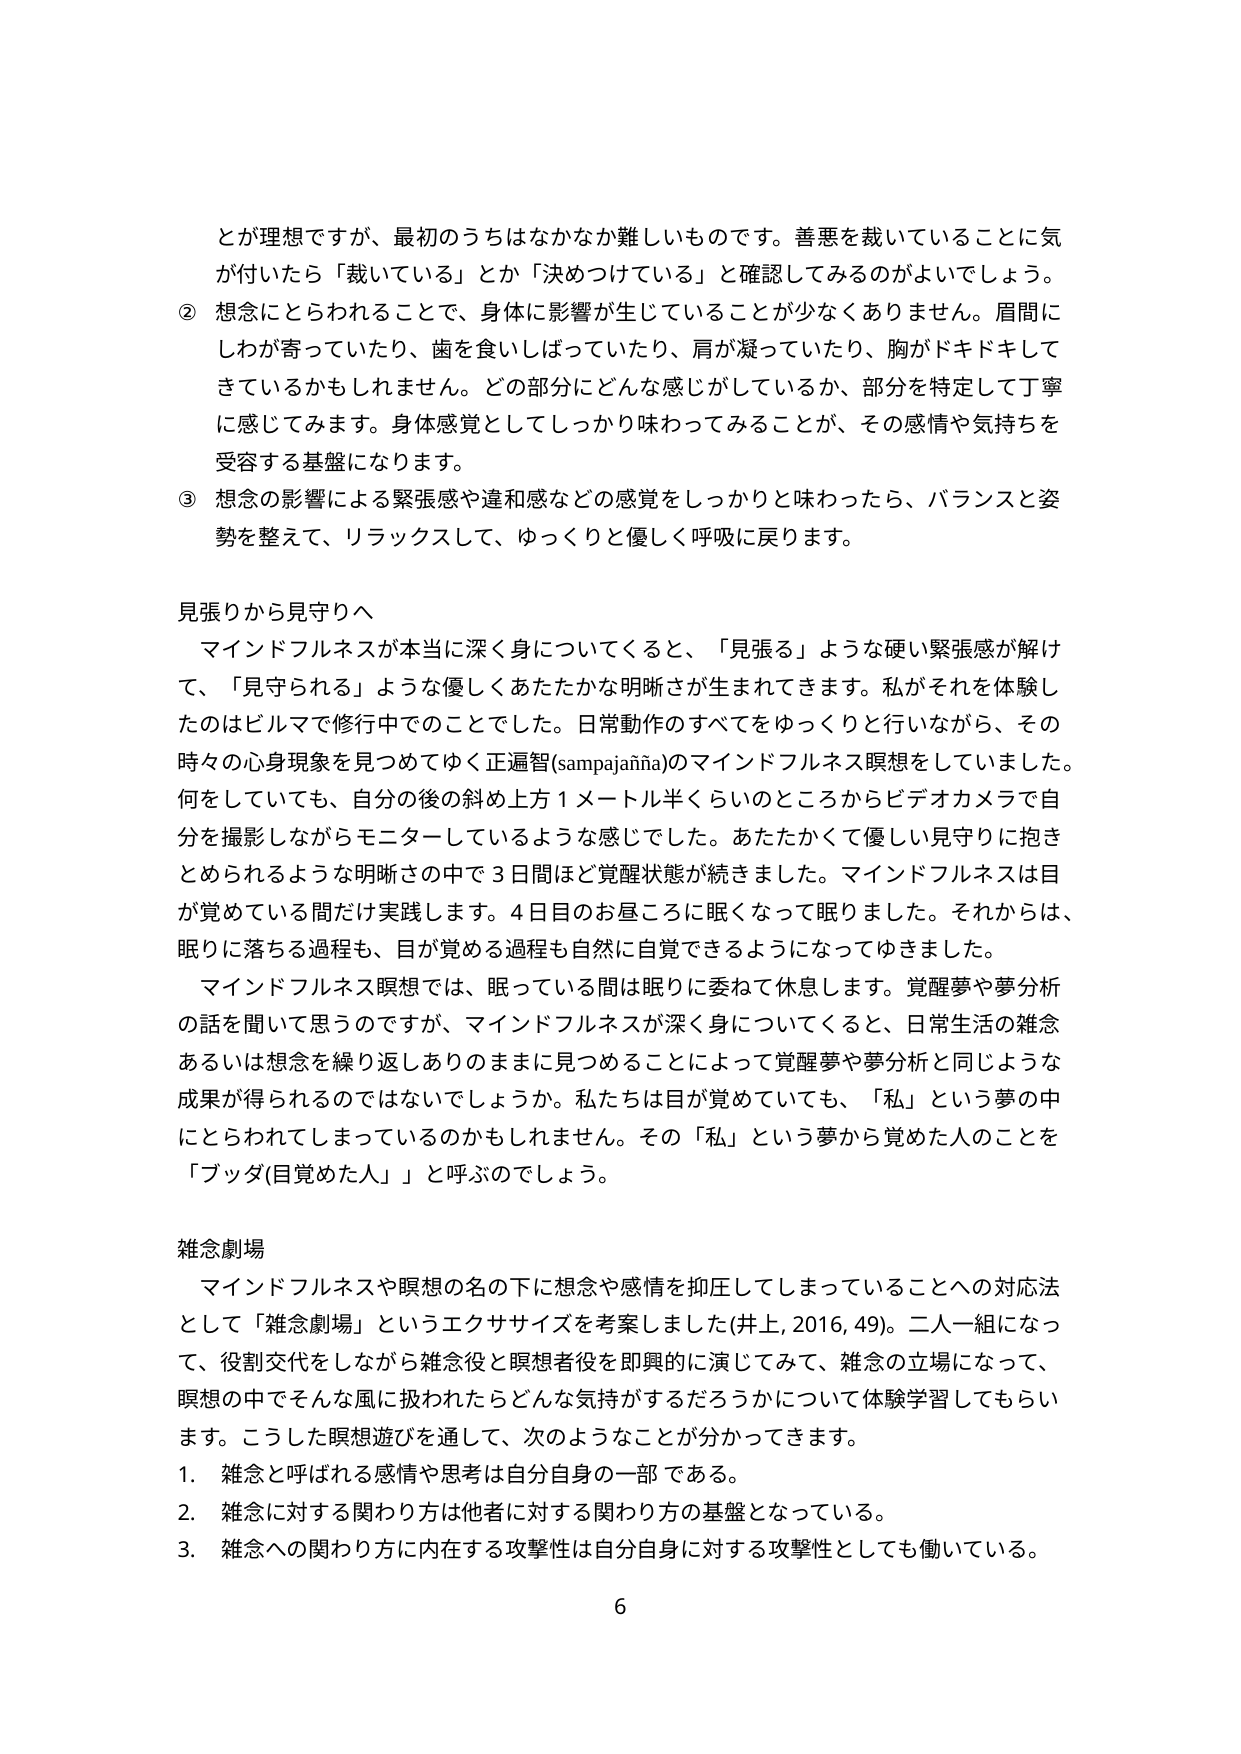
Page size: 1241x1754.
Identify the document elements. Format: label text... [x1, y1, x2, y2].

list 想念の影響による緊張感や違和感などの感覚をしっかりと味わったら、バランスと姿勢を整えて、リラックスして、ゆっくりと優しく呼吸に戻ります。 [177, 479, 1063, 554]
text マインドフルネスが本当に深く身についてくると、「見張る」ような硬い緊張感が解けて、「見守られる」ような優しくあたたかな明晰さが生まれてきます。私がそれを体験したのはビルマで修行中でのことでした。日常動作のすべてをゆっくりと行いながら、その時々の心身現象を見つめてゆく正遍智(sampajañña)のマインドフルネス瞑想をしていました。何をしていても、自分の後の斜め上方1メートル半くらいのところからビデオカメラで自分を撮影しながらモニターしているような感じでした。あたたかくて優しい見守りに抱きとめられるような明晰さの中で3日間ほど覚醒状態が続きました。マインドフルネスは目が覚めている間だけ実践します。4日目のお昼ころに眠くなって眠りました。それからは、眠りに落ちる過程も、目が覚める過程も自然に自覚できるようになってゆきました。 [177, 629, 1063, 967]
list 雑念に対する関わり方は他者に対する関わり方の基盤となっている。 [177, 1492, 1063, 1529]
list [177, 217, 1063, 292]
list 雑念への関わり方に内在する攻撃性は自分自身に対する攻撃性としても働いている。 [177, 1529, 1063, 1567]
list 雑念と呼ばれる感情や思考は自分自身の一部 である。 [177, 1454, 1063, 1492]
text 見張りから見守りへ [177, 592, 1063, 629]
text マインドフルネス瞑想では、眠っている間は眠りに委ねて休息します。覚醒夢や夢分析の話を聞いて思うのですが、マインドフルネスが深く身についてくると、日常生活の雑念あるいは想念を繰り返しありのままに見つめることによって覚醒夢や夢分析と同じような成果が得られるのではないでしょうか。私たちは目が覚めていても、「私」という夢の中にとらわれてしまっているのかもしれません。その「私」という夢から覚めた人のことを「ブッダ(目覚めた人」」と呼ぶのでしょう。 [177, 967, 1063, 1192]
text 雑念劇場 [177, 1229, 1063, 1267]
text マインドフルネスや瞑想の名の下に想念や感情を抑圧してしまっていることへの対応法として「雑念劇場」というエクササイズを考案しました(井上, 2016, 49)。二人一組になって、役割交代をしながら雑念役と瞑想者役を即興的に演じてみて、雑念の立場になって、瞑想の中でそんな風に扱われたらどんな気持がするだろうかについて体験学習してもらいます。こうした瞑想遊びを通して、次のようなことが分かってきます。 [177, 1267, 1063, 1454]
list 想念にとらわれることで、身体に影響が生じていることが少なくありません。眉間にしわが寄っていたり、歯を食いしばっていたり、肩が凝っていたり、胸がドキドキしてきているかもしれません。どの部分にどんな感じがしているか、部分を特定して丁寧に感じてみます。身体感覚としてしっかり味わってみることが、その感情や気持ちを受容する基盤になります。 [177, 292, 1063, 479]
